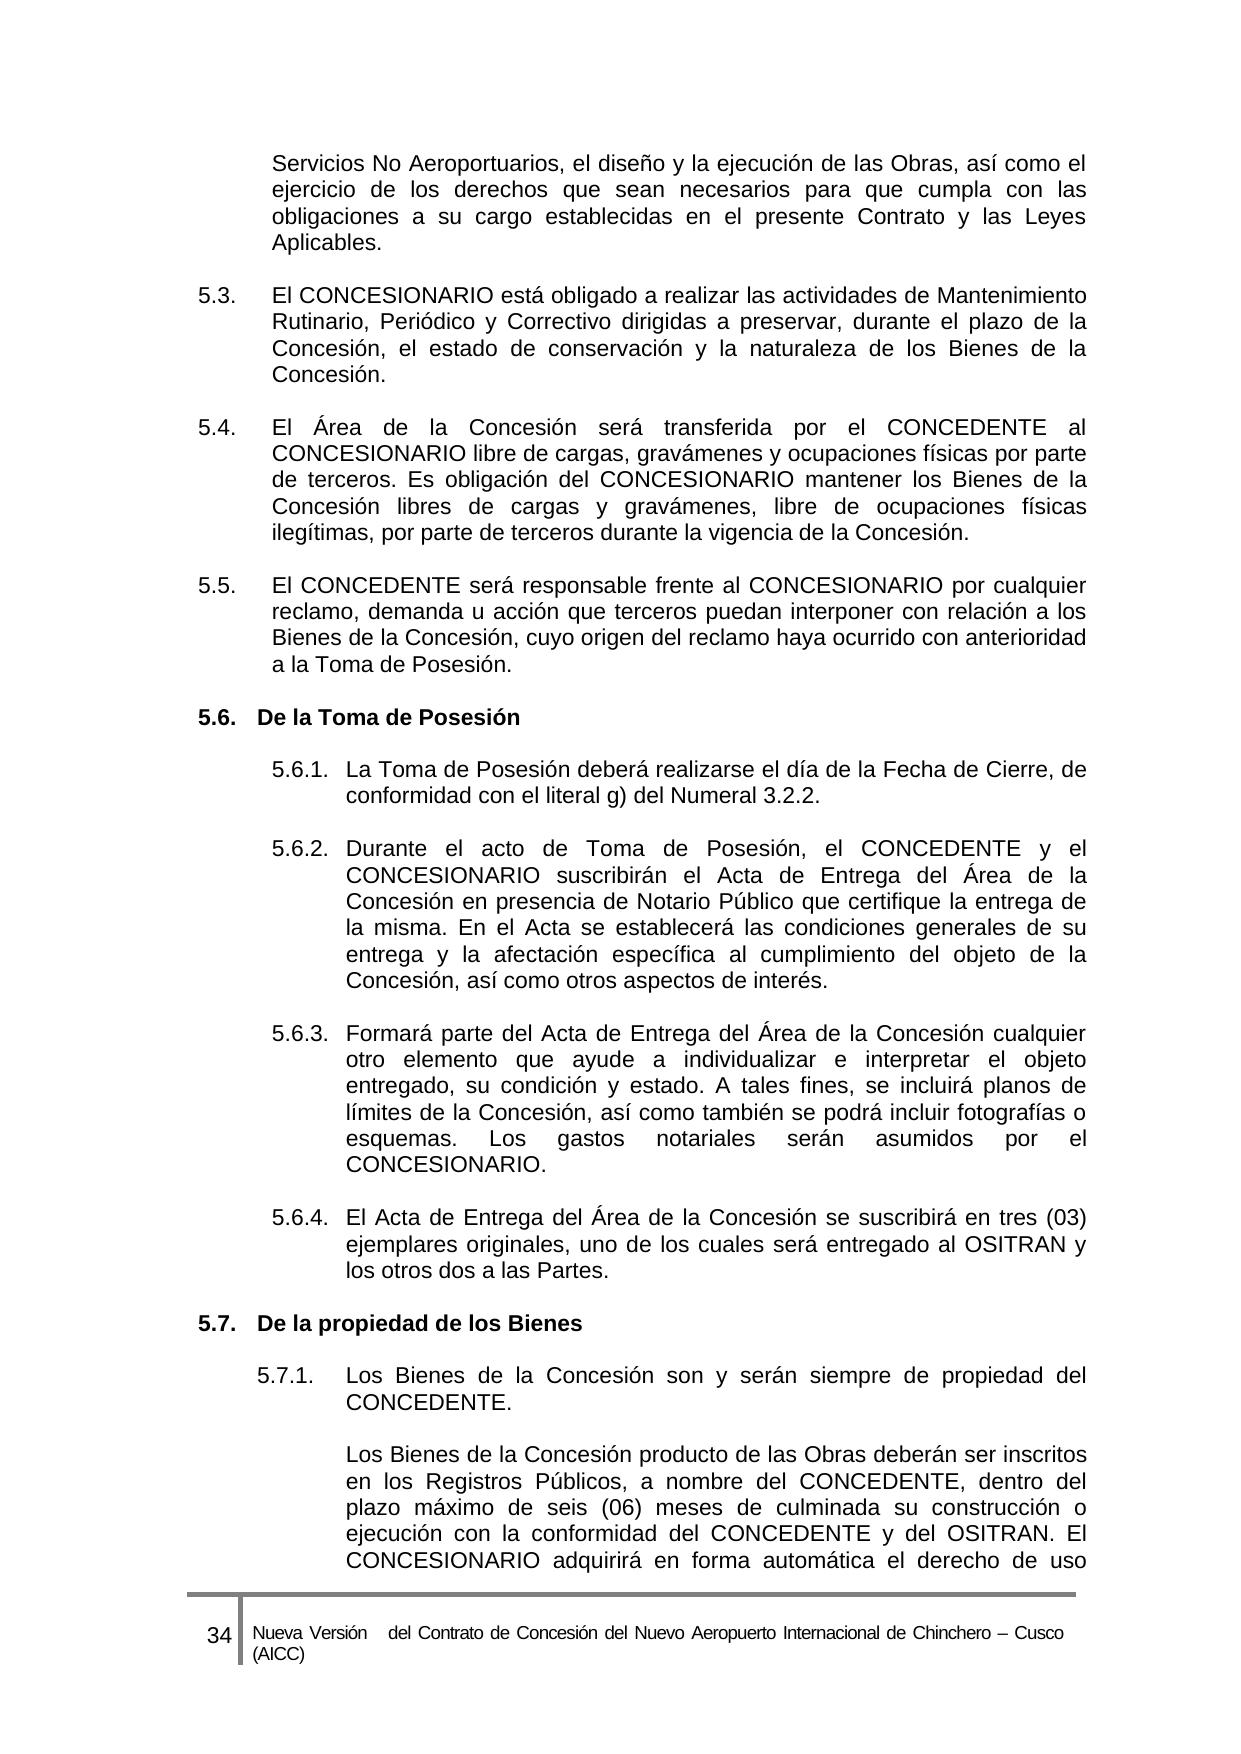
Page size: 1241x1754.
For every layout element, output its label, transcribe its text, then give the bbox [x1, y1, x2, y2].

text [346, 1441, 1087, 1573]
list El CONCEDENTE será responsable frente al CONCESIONARIO por cualquier reclamo, demanda u acción que terceros puedan interponer con relación a los Bienes de la Concesión, cuyo origen del reclamo haya ocurrido con anterioridad a la Toma de Posesión. [198, 572, 1087, 677]
list Durante el acto de Toma de Posesión, el CONCEDENTE y el CONCESIONARIO suscribirán el Acta de Entrega del Área de la Concesión en presencia de Notario Público que certifique la entrega de la misma. En el Acta se establecerá las condiciones generales de su entrega y la afectación específica al cumplimiento del objeto de la Concesión, así como otros aspectos de interés. [272, 835, 1087, 993]
list El Acta de Entrega del Área de la Concesión se suscribirá en tres (03) ejemplares originales, uno de los cuales será entregado al OSITRAN y los otros dos a las Partes. [272, 1204, 1087, 1283]
list De la propiedad de los Bienes [198, 1309, 1087, 1336]
list Los Bienes de la Concesión son y serán siempre de propiedad del CONCEDENTE. [257, 1362, 1087, 1415]
list La Toma de Posesión deberá realizarse el día de la Fecha de Cierre, de conformidad con el literal g) del Numeral 3.2.2. [272, 756, 1087, 809]
list Formará parte del Acta de Entrega del Área de la Concesión cualquier otro elemento que ayude a individualizar e interpretar el objeto entregado, su condición y estado. A tales fines, se incluirá planos de límites de la Concesión, así como también se podrá incluir fotografías o esquemas. Los gastos notariales serán asumidos por el CONCESIONARIO. [272, 1020, 1087, 1178]
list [198, 150, 1087, 255]
list De la Toma de Posesión [198, 703, 1087, 730]
list El CONCESIONARIO está obligado a realizar las actividades de Mantenimiento Rutinario, Periódico y Correctivo dirigidas a preservar, durante el plazo de la Concesión, el estado de conservación y la naturaleza de los Bienes de la Concesión. [198, 282, 1087, 387]
list El Área de la Concesión será transferida por el CONCEDENTE al CONCESIONARIO libre de cargas, gravámenes y ocupaciones físicas por parte de terceros. Es obligación del CONCESIONARIO mantener los Bienes de la Concesión libres de cargas y gravámenes, libre de ocupaciones físicas ilegítimas, por parte de terceros durante la vigencia de la Concesión. [198, 413, 1087, 545]
